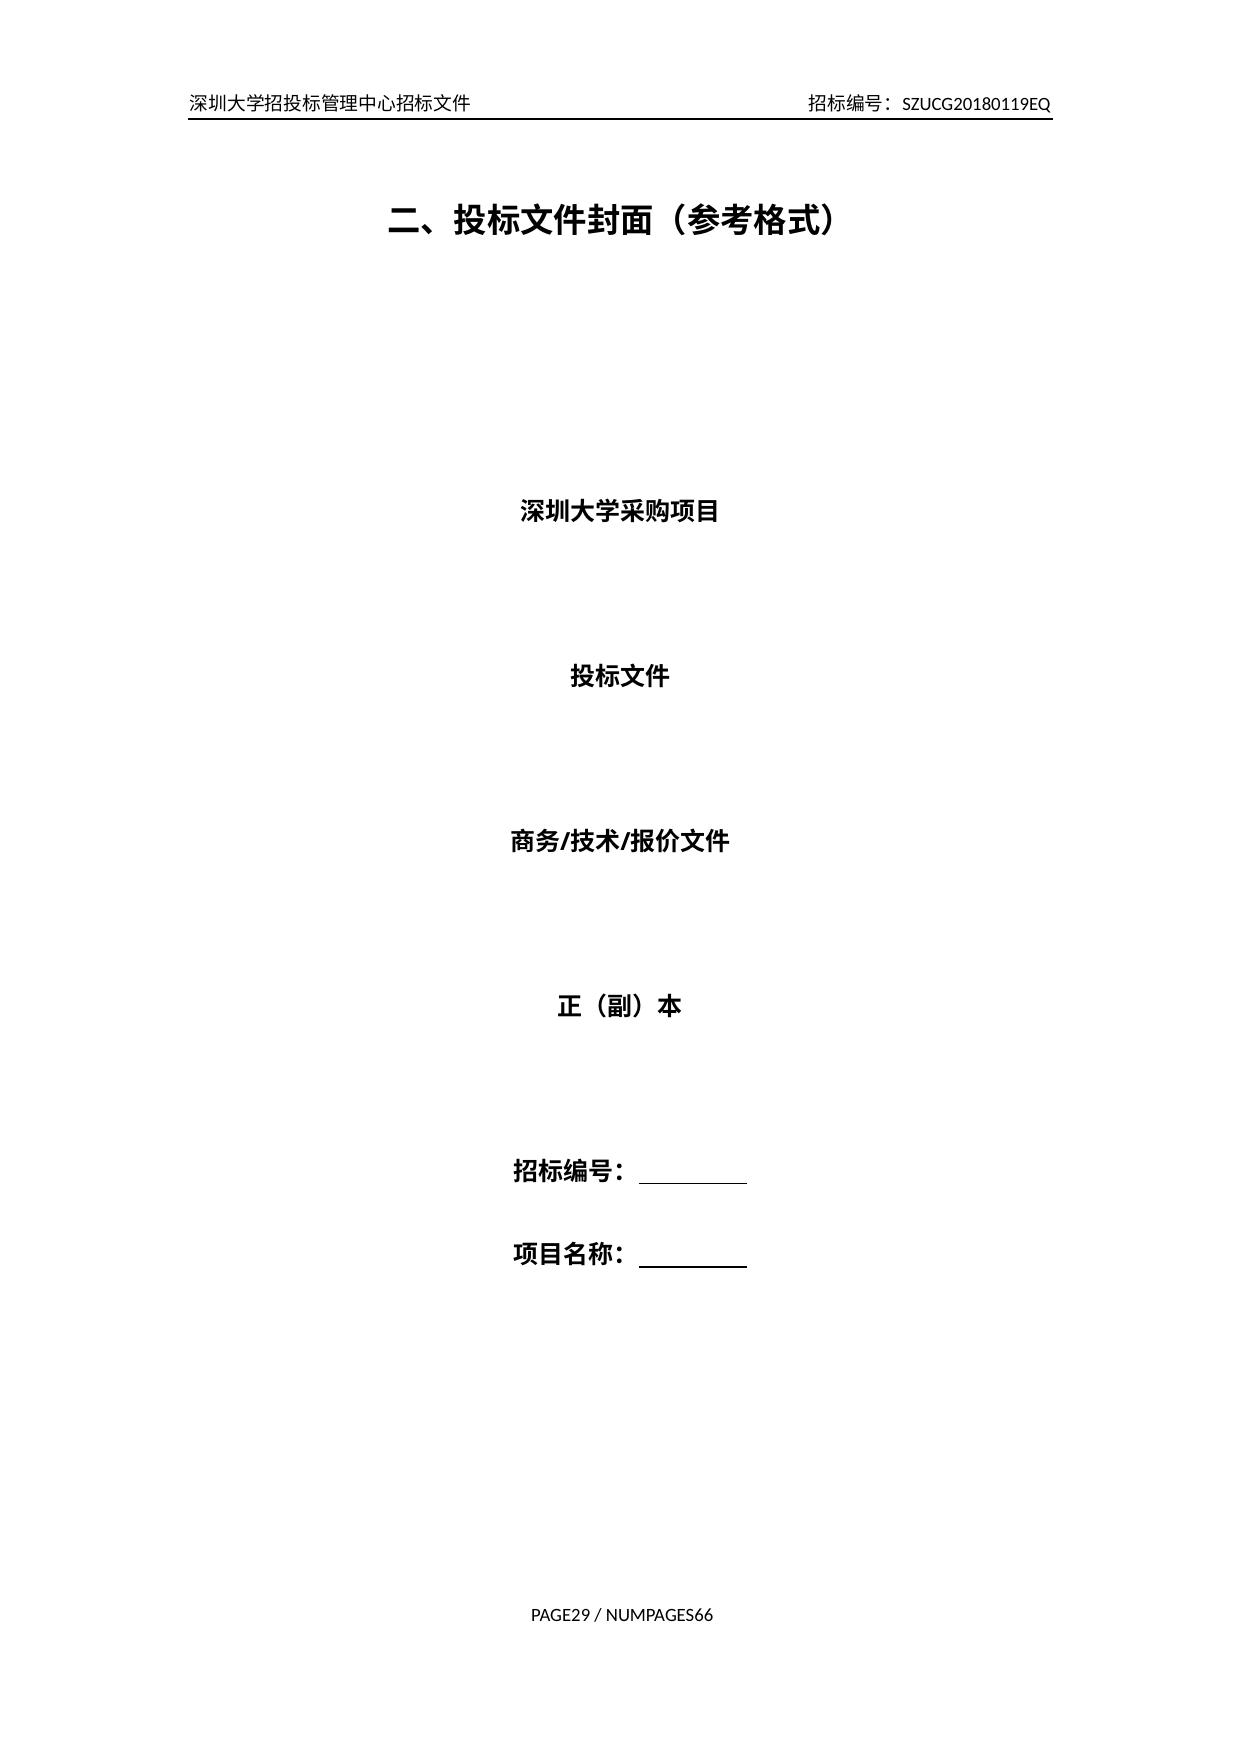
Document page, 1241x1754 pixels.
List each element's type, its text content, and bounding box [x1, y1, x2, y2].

text 深圳大学采购项目 [187, 477, 1053, 542]
text 商务/技术/报价文件 [187, 807, 1053, 872]
text 招标编号： [187, 1137, 1053, 1202]
subtitle 二、投标文件封面（参考格式） [187, 186, 1053, 251]
text 投标文件 [187, 642, 1053, 707]
text 项目名称： [187, 1220, 1053, 1285]
text 正（副）本 [187, 972, 1053, 1037]
